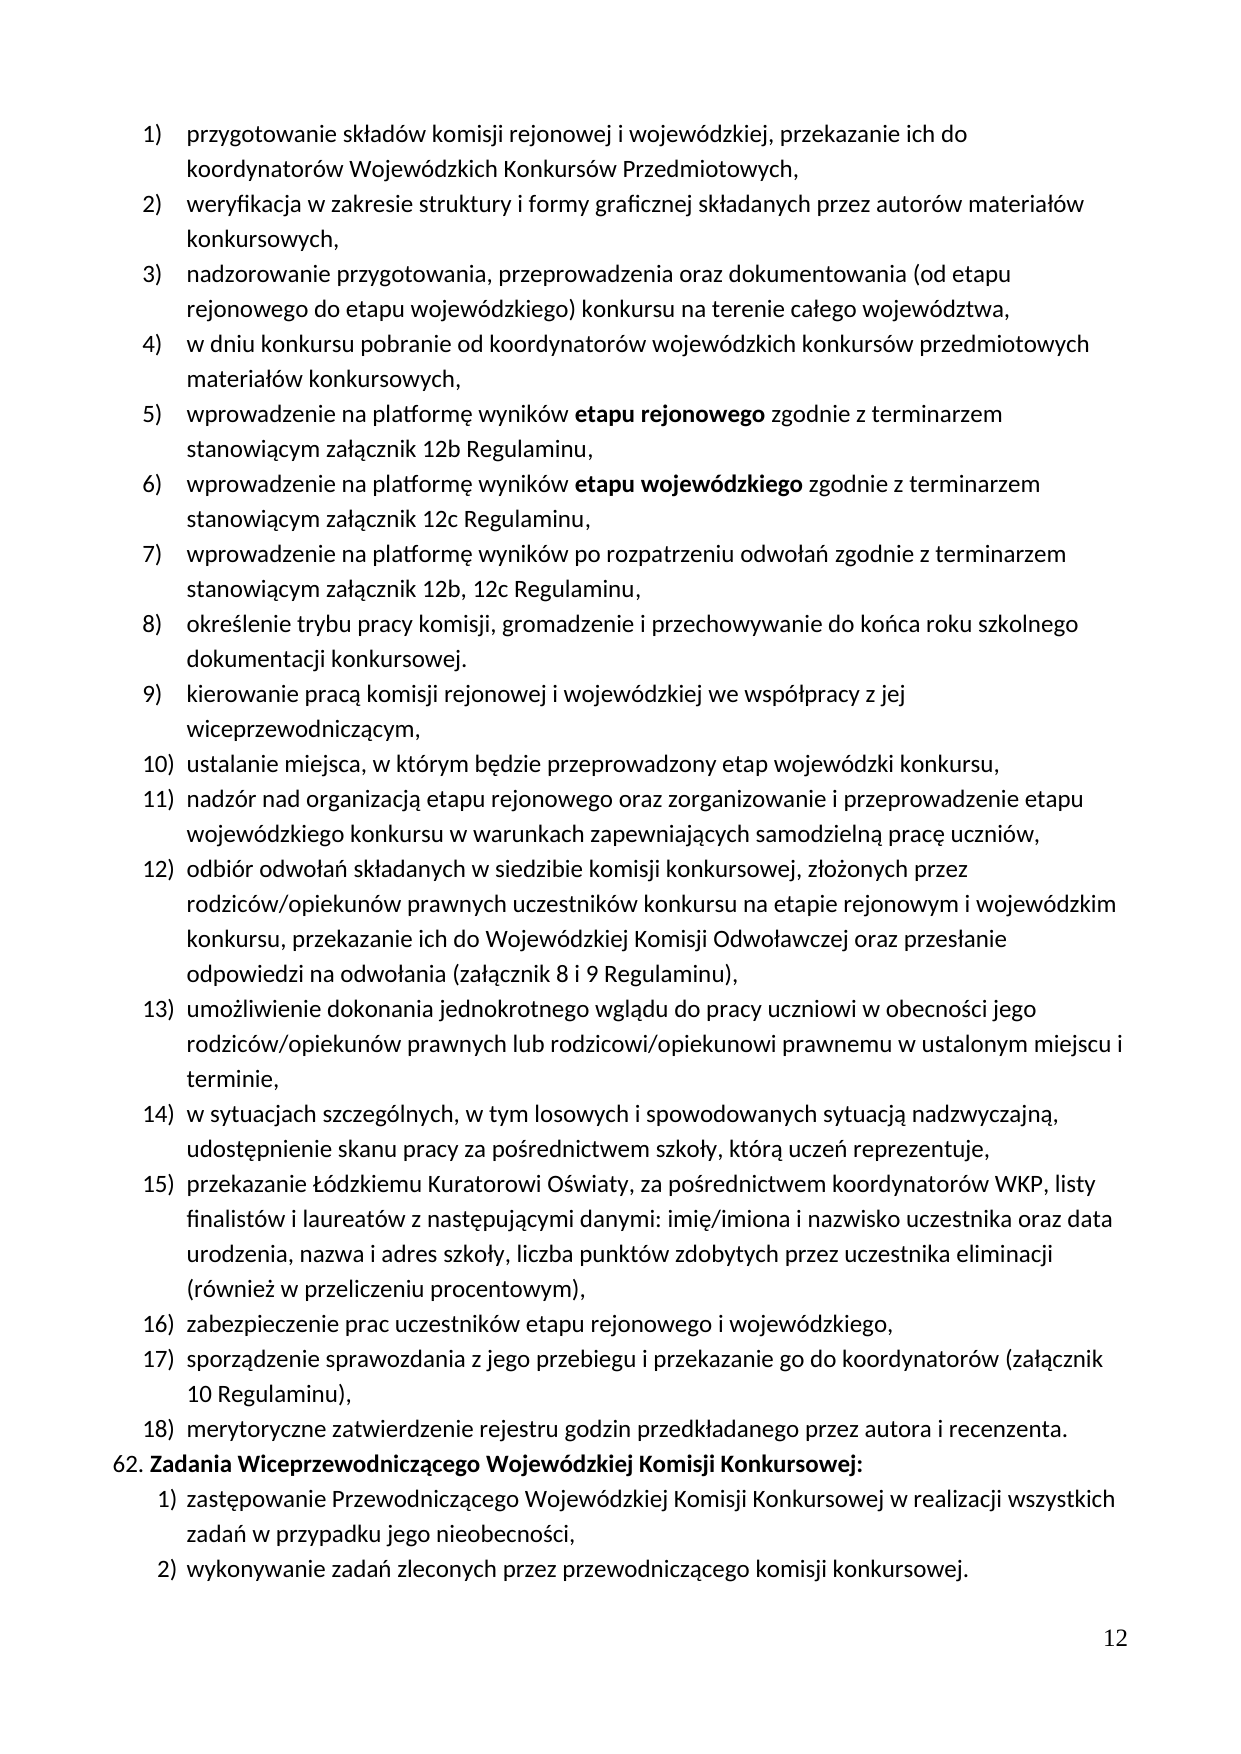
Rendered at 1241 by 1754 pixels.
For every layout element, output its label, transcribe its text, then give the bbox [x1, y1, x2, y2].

list weryfikacja w zakresie struktury i formy graficznej składanych przez autorów materiałów konkursowych, [142, 188, 1128, 254]
list w sytuacjach szczególnych, w tym losowych i spowodowanych sytuacją nadzwyczajną, udostępnienie skanu pracy za pośrednictwem szkoły, którą uczeń reprezentuje, [142, 1098, 1128, 1164]
list wprowadzenie na platformę wyników etapu wojewódzkiego zgodnie z terminarzem stanowiącym załącznik 12c Regulaminu, [142, 468, 1128, 534]
list odbiór odwołań składanych w siedzibie komisji konkursowej, złożonych przez rodziców/opiekunów prawnych uczestników konkursu na etapie rejonowym i wojewódzkim konkursu, przekazanie ich do Wojewódzkiej Komisji Odwoławczej oraz przesłanie odpowiedzi na odwołania (załącznik 8 i 9 Regulaminu), [142, 853, 1128, 989]
list wprowadzenie na platformę wyników etapu rejonowego zgodnie z terminarzem stanowiącym załącznik 12b Regulaminu, [142, 398, 1128, 464]
list określenie trybu pracy komisji, gromadzenie i przechowywanie do końca roku szkolnego dokumentacji konkursowej. [142, 608, 1128, 674]
list umożliwienie dokonania jednokrotnego wglądu do pracy uczniowi w obecności jego rodziców/opiekunów prawnych lub rodzicowi/opiekunowi prawnemu w ustalonym miejscu i terminie, [142, 993, 1128, 1094]
list nadzór nad organizacją etapu rejonowego oraz zorganizowanie i przeprowadzenie etapu wojewódzkiego konkursu w warunkach zapewniających samodzielną pracę uczniów, [142, 783, 1128, 849]
list Zadania Wiceprzewodniczącego Wojewódzkiej Komisji Konkursowej: [112, 1448, 1128, 1479]
list zastępowanie Przewodniczącego Wojewódzkiej Komisji Konkursowej w realizacji wszystkich zadań w przypadku jego nieobecności, [157, 1483, 1128, 1549]
list wykonywanie zadań zleconych przez przewodniczącego komisji konkursowej. [157, 1553, 1128, 1584]
list ustalanie miejsca, w którym będzie przeprowadzony etap wojewódzki konkursu, [142, 748, 1128, 779]
list przekazanie Łódzkiemu Kuratorowi Oświaty, za pośrednictwem koordynatorów WKP, listy finalistów i laureatów z następującymi danymi: imię/imiona i nazwisko uczestnika oraz data urodzenia, nazwa i adres szkoły, liczba punktów zdobytych przez uczestnika eliminacji (również w przeliczeniu procentowym), [142, 1168, 1128, 1304]
list nadzorowanie przygotowania, przeprowadzenia oraz dokumentowania (od etapu rejonowego do etapu wojewódzkiego) konkursu na terenie całego województwa, [142, 258, 1128, 324]
list zabezpieczenie prac uczestników etapu rejonowego i wojewódzkiego, [142, 1308, 1128, 1339]
list merytoryczne zatwierdzenie rejestru godzin przedkładanego przez autora i recenzenta. [142, 1413, 1128, 1444]
list przygotowanie składów komisji rejonowej i wojewódzkiej, przekazanie ich do koordynatorów Wojewódzkich Konkursów Przedmiotowych, [142, 118, 1128, 184]
list kierowanie pracą komisji rejonowej i wojewódzkiej we współpracy z jej wiceprzewodniczącym, [142, 678, 1128, 744]
list sporządzenie sprawozdania z jego przebiegu i przekazanie go do koordynatorów (załącznik 10 Regulaminu), [142, 1343, 1128, 1409]
list wprowadzenie na platformę wyników po rozpatrzeniu odwołań zgodnie z terminarzem stanowiącym załącznik 12b, 12c Regulaminu, [142, 538, 1128, 604]
list w dniu konkursu pobranie od koordynatorów wojewódzkich konkursów przedmiotowych materiałów konkursowych, [142, 328, 1128, 394]
